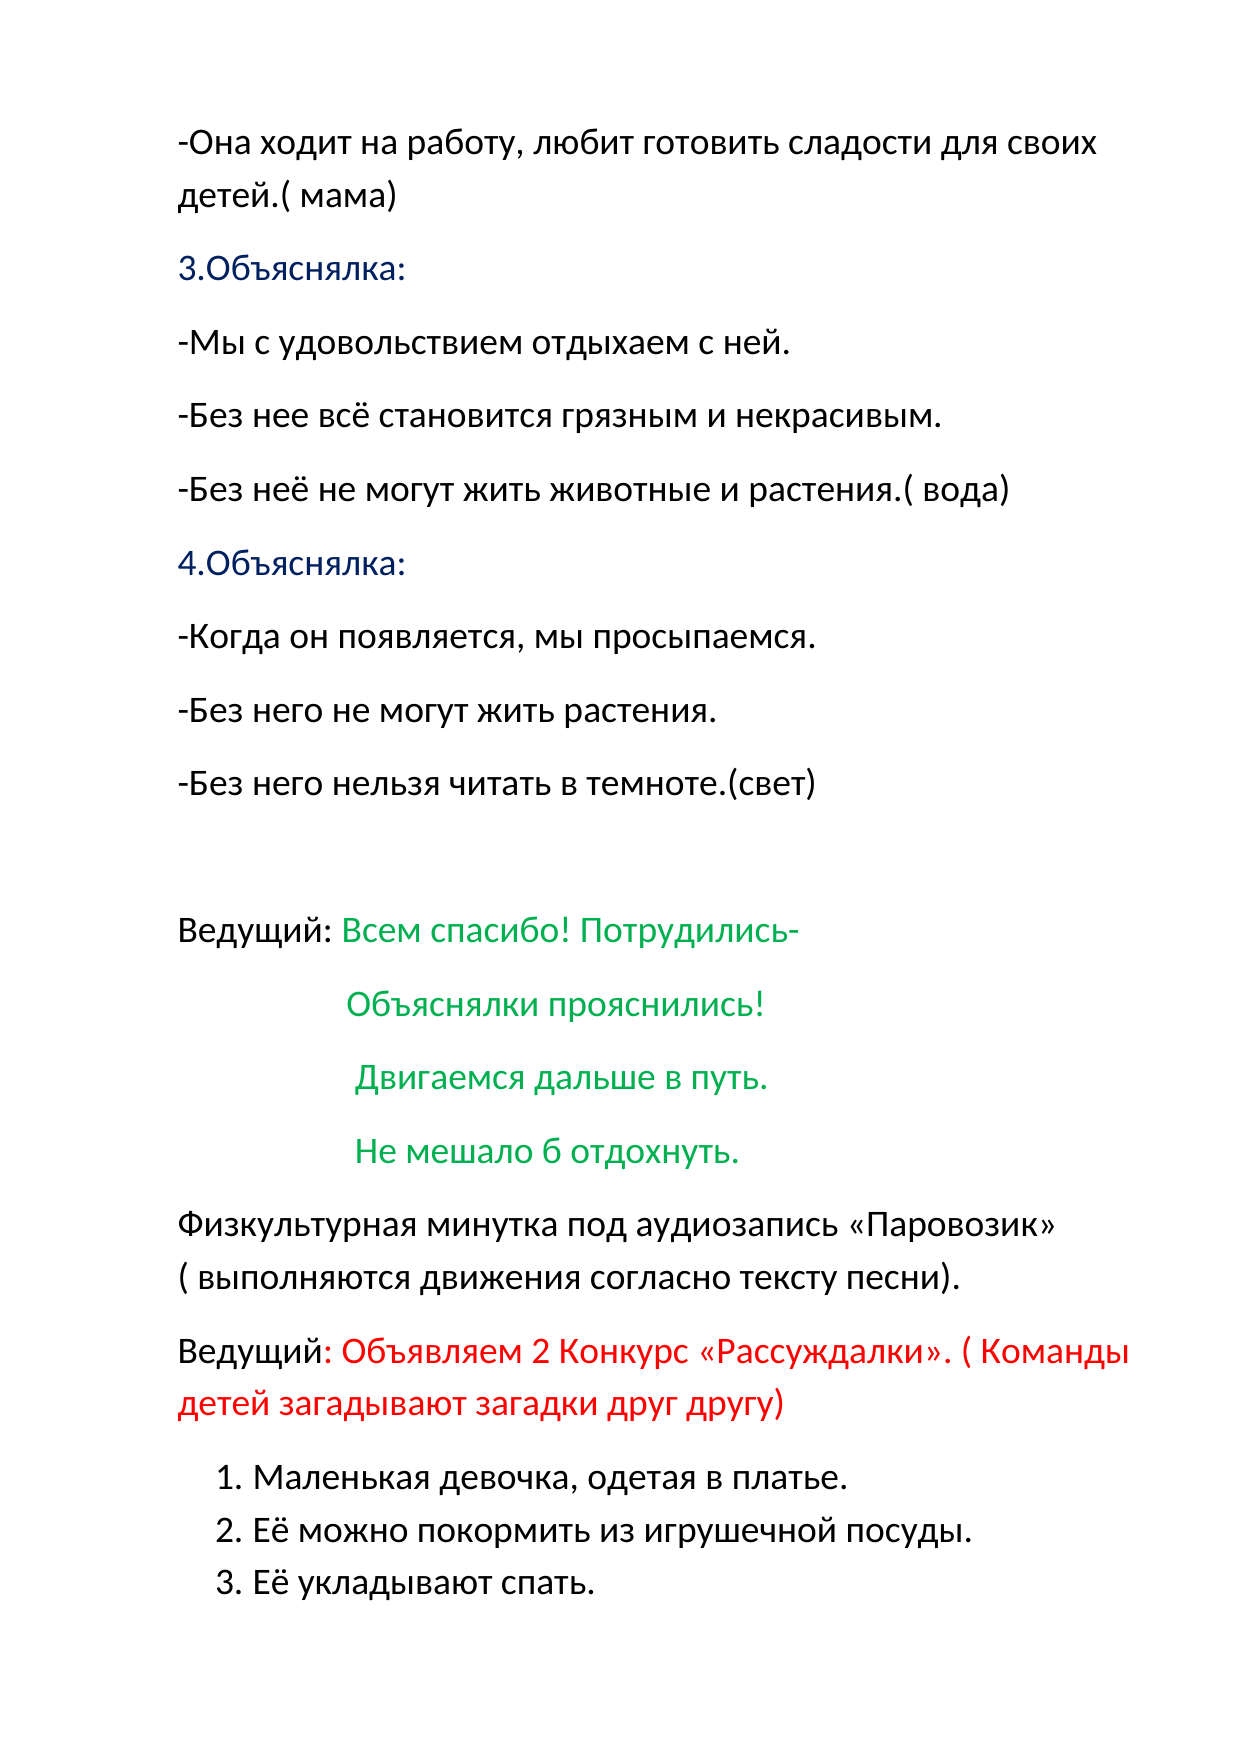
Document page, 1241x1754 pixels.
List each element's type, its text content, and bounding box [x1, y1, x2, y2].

text Ведущий: Объявляем 2 Конкурс «Рассуждалки». ( Команды детей загадывают загадки друг другу) [177, 1327, 1152, 1425]
text Объяснялки прояснились! [177, 980, 1152, 1026]
text Физкультурная минутка под аудиозапись «Паровозик» ( выполняются движения согласно тексту песни). [177, 1200, 1152, 1299]
text -Она ходит на работу, любит готовить сладости для своих детей.( мама) [177, 118, 1152, 217]
list Её укладывают спать. [215, 1558, 1152, 1604]
text -Без него не могут жить растения. [177, 686, 1152, 731]
text Ведущий: Всем спасибо! Потрудились- [177, 906, 1152, 952]
text -Без нее всё становится грязным и некрасивым. [177, 391, 1152, 437]
text -Без неё не могут жить животные и растения.( вода) [177, 465, 1152, 511]
text 3.Объяснялка: [177, 244, 1152, 290]
text Двигаемся дальше в путь. [177, 1053, 1152, 1099]
text -Когда он появляется, мы просыпаемся. [177, 612, 1152, 658]
list Её можно покормить из игрушечной посуды. [215, 1506, 1152, 1551]
text Не мешало б отдохнуть. [177, 1127, 1152, 1173]
text -Без него нельзя читать в темноте.(свет) [177, 759, 1152, 805]
text -Мы с удовольствием отдыхаем с ней. [177, 318, 1152, 364]
text 4.Объяснялка: [177, 538, 1152, 584]
list Маленькая девочка, одетая в платье. [215, 1453, 1152, 1499]
